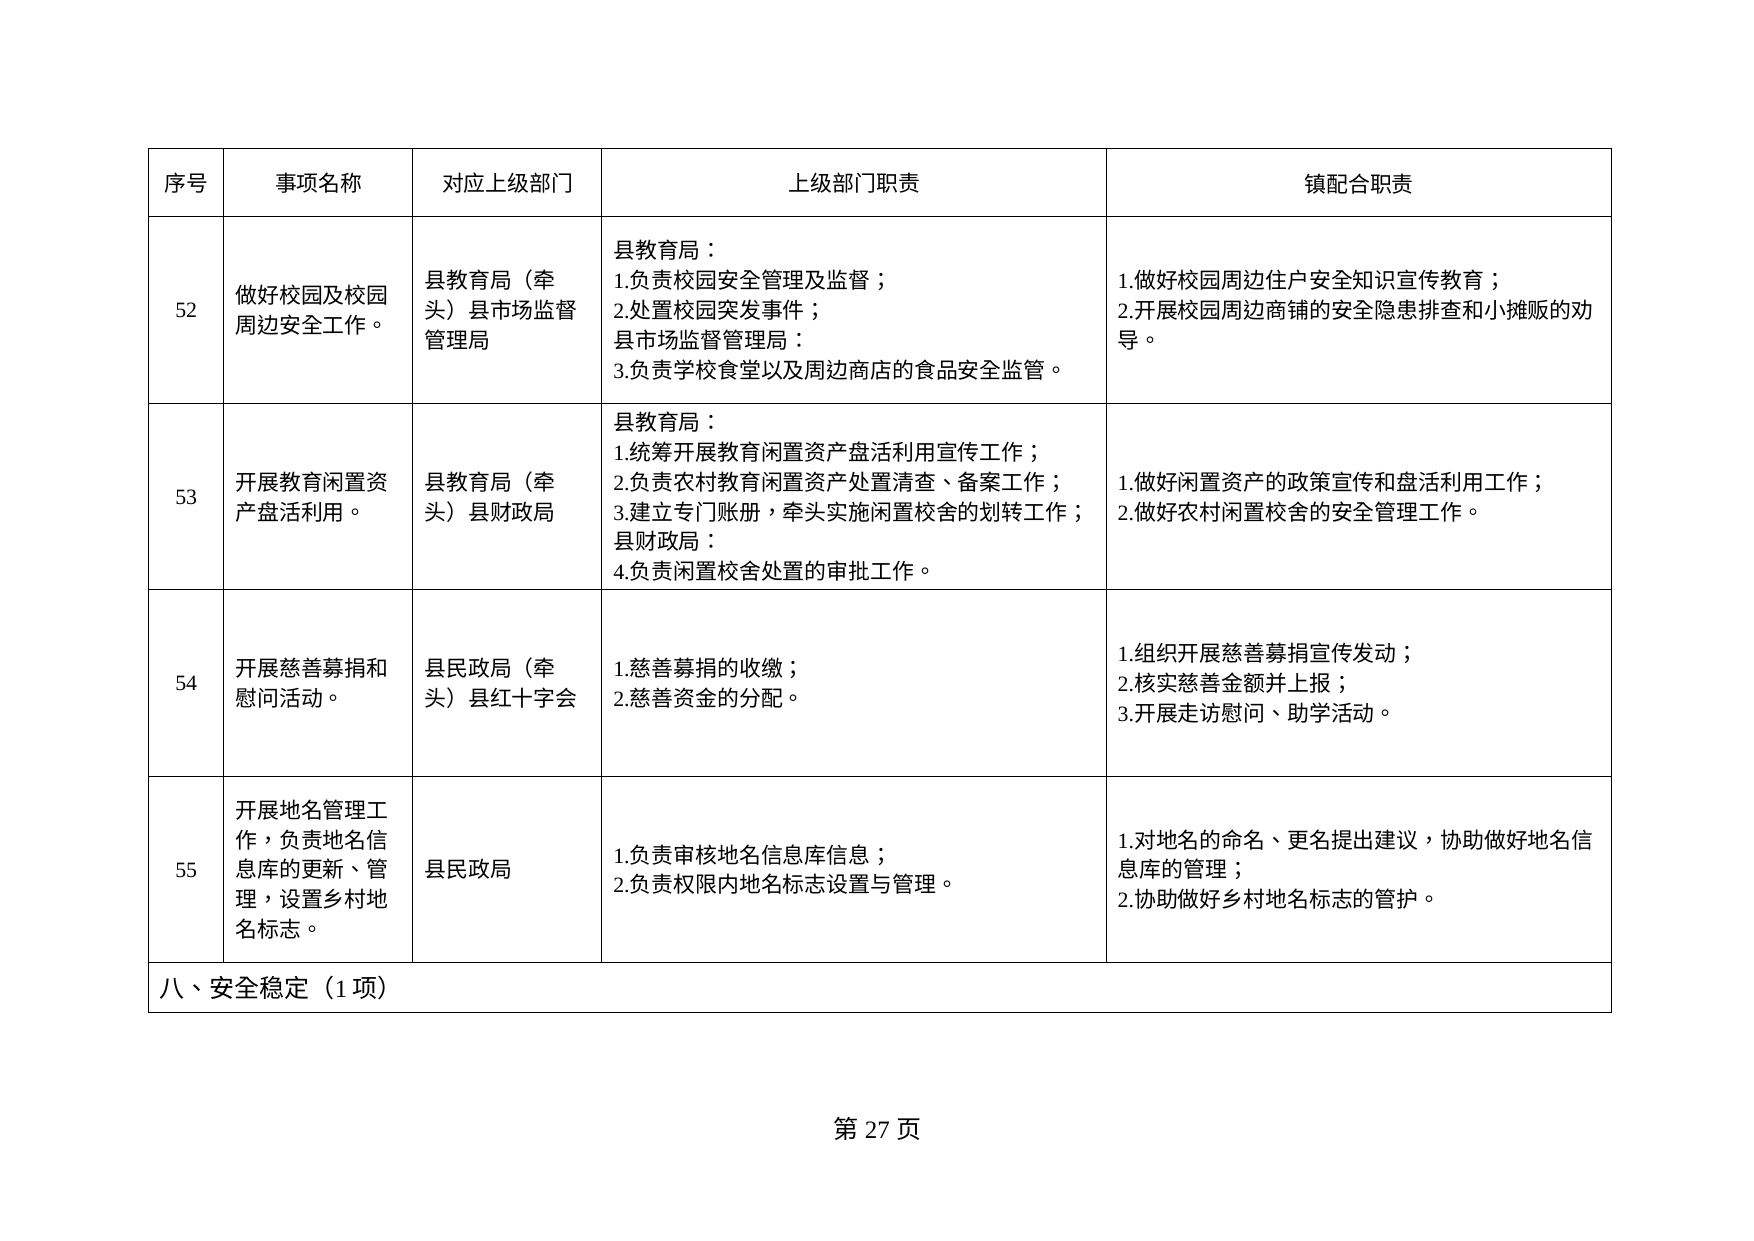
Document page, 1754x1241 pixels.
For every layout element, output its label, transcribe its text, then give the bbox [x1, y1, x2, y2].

table_header 上级部门职责 [602, 149, 1106, 216]
table_cell 县教育局： 1.负责校园安全管理及监督； 2.处置校园突发事件； 县市场监督管理局： 3.负责学校食堂以及周边商店的食品安全监管。 [602, 217, 1106, 403]
table_cell 52 [149, 217, 223, 403]
table_cell 开展地名管理工作，负责地名信息库的更新、管理，设置乡村地名标志。 [224, 777, 412, 962]
table_cell 53 [149, 404, 223, 589]
table_cell 做好校园及校园周边安全工作。 [224, 217, 412, 403]
table_header 镇配合职责 [1107, 149, 1611, 216]
table_cell 54 [149, 590, 223, 776]
table_cell 55 [149, 777, 223, 962]
table_cell 1.负责审核地名信息库信息； 2.负责权限内地名标志设置与管理。 [602, 777, 1106, 962]
table_cell 开展慈善募捐和慰问活动。 [224, 590, 412, 776]
table_cell 县民政局 [413, 777, 601, 962]
table_header 事项名称 [224, 149, 412, 216]
table_cell 1.组织开展慈善募捐宣传发动； 2.核实慈善金额并上报； 3.开展走访慰问、助学活动。 [1107, 590, 1611, 776]
table_cell 县教育局（牵头）县财政局 [413, 404, 601, 589]
table_cell 1.做好闲置资产的政策宣传和盘活利用工作； 2.做好农村闲置校舍的安全管理工作。 [1107, 404, 1611, 589]
table_header 对应上级部门 [413, 149, 601, 216]
table_cell 1.做好校园周边住户安全知识宣传教育； 2.开展校园周边商铺的安全隐患排查和小摊贩的劝导。 [1107, 217, 1611, 403]
table_cell 1.慈善募捐的收缴； 2.慈善资金的分配。 [602, 590, 1106, 776]
table_cell 开展教育闲置资产盘活利用。 [224, 404, 412, 589]
table_cell 县民政局（牵头）县红十字会 [413, 590, 601, 776]
table_header 序号 [149, 149, 223, 216]
table_cell 县教育局： 1.统筹开展教育闲置资产盘活利用宣传工作； 2.负责农村教育闲置资产处置清查、备案工作； 3.建立专门账册，牵头实施闲置校舍的划转工作； 县财政局： 4.负责闲置校舍处置的审批工作。 [602, 404, 1106, 589]
table_cell 县教育局（牵头）县市场监督管理局 [413, 217, 601, 403]
table_cell 1.对地名的命名、更名提出建议，协助做好地名信息库的管理； 2.协助做好乡村地名标志的管护。 [1107, 777, 1611, 962]
table_cell 八、安全稳定（1项） [149, 963, 1611, 1012]
